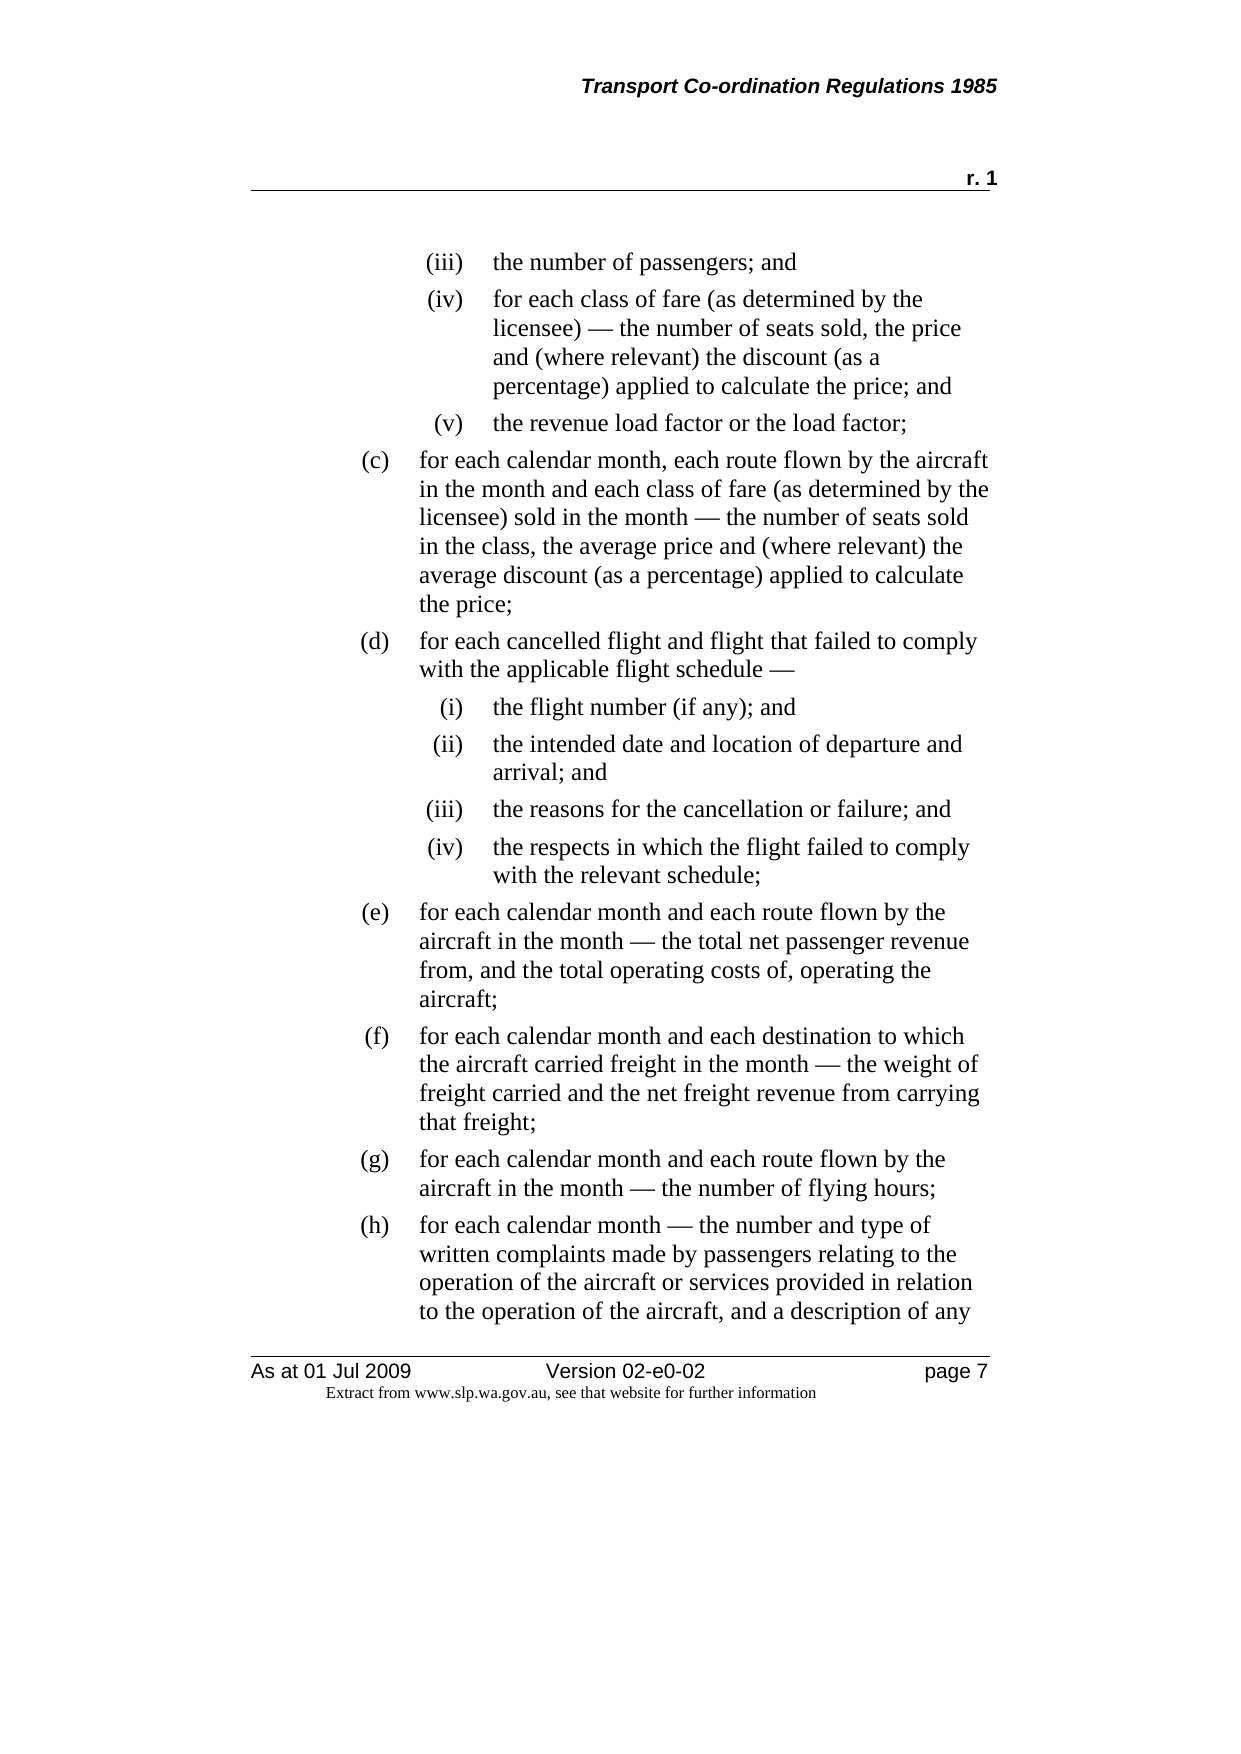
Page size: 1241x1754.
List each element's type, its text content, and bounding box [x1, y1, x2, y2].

text (d) for each cancelled flight and flight that failed to comply with the applicable flight schedule — [251, 626, 990, 683]
text (v) the revenue load factor or the load factor; [251, 408, 990, 437]
text (e) for each calendar month and each route flown by the aircraft in the month — the total net passenger revenue from, and the total operating costs of, operating the aircraft; [251, 897, 990, 1012]
text (iv) the respects in which the flight failed to comply with the relevant schedule; [251, 832, 990, 889]
text (f) for each calendar month and each destination to which the aircraft carried freight in the month — the weight of freight carried and the net freight revenue from carrying that freight; [251, 1021, 990, 1136]
text (ii) the intended date and location of departure and arrival; and [251, 729, 990, 786]
text (c) for each calendar month, each route flown by the aircraft in the month and each class of fare (as determined by the licensee) sold in the month — the number of seats sold in the class, the average price and (where relevant) the average discount (as a percentage) applied to calculate the price; [251, 445, 990, 617]
text (iii) the number of passengers; and [251, 247, 990, 276]
text (i) the flight number (if any); and [251, 692, 990, 720]
text (g) for each calendar month and each route flown by the aircraft in the month — the number of flying hours; [251, 1144, 990, 1202]
text (iv) for each class of fare (as determined by the licensee) — the number of seats sold, the price and (where relevant) the discount (as a percentage) applied to calculate the price; and [251, 284, 990, 399]
text (iii) the reasons for the cancellation or failure; and [251, 794, 990, 823]
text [251, 1210, 990, 1325]
